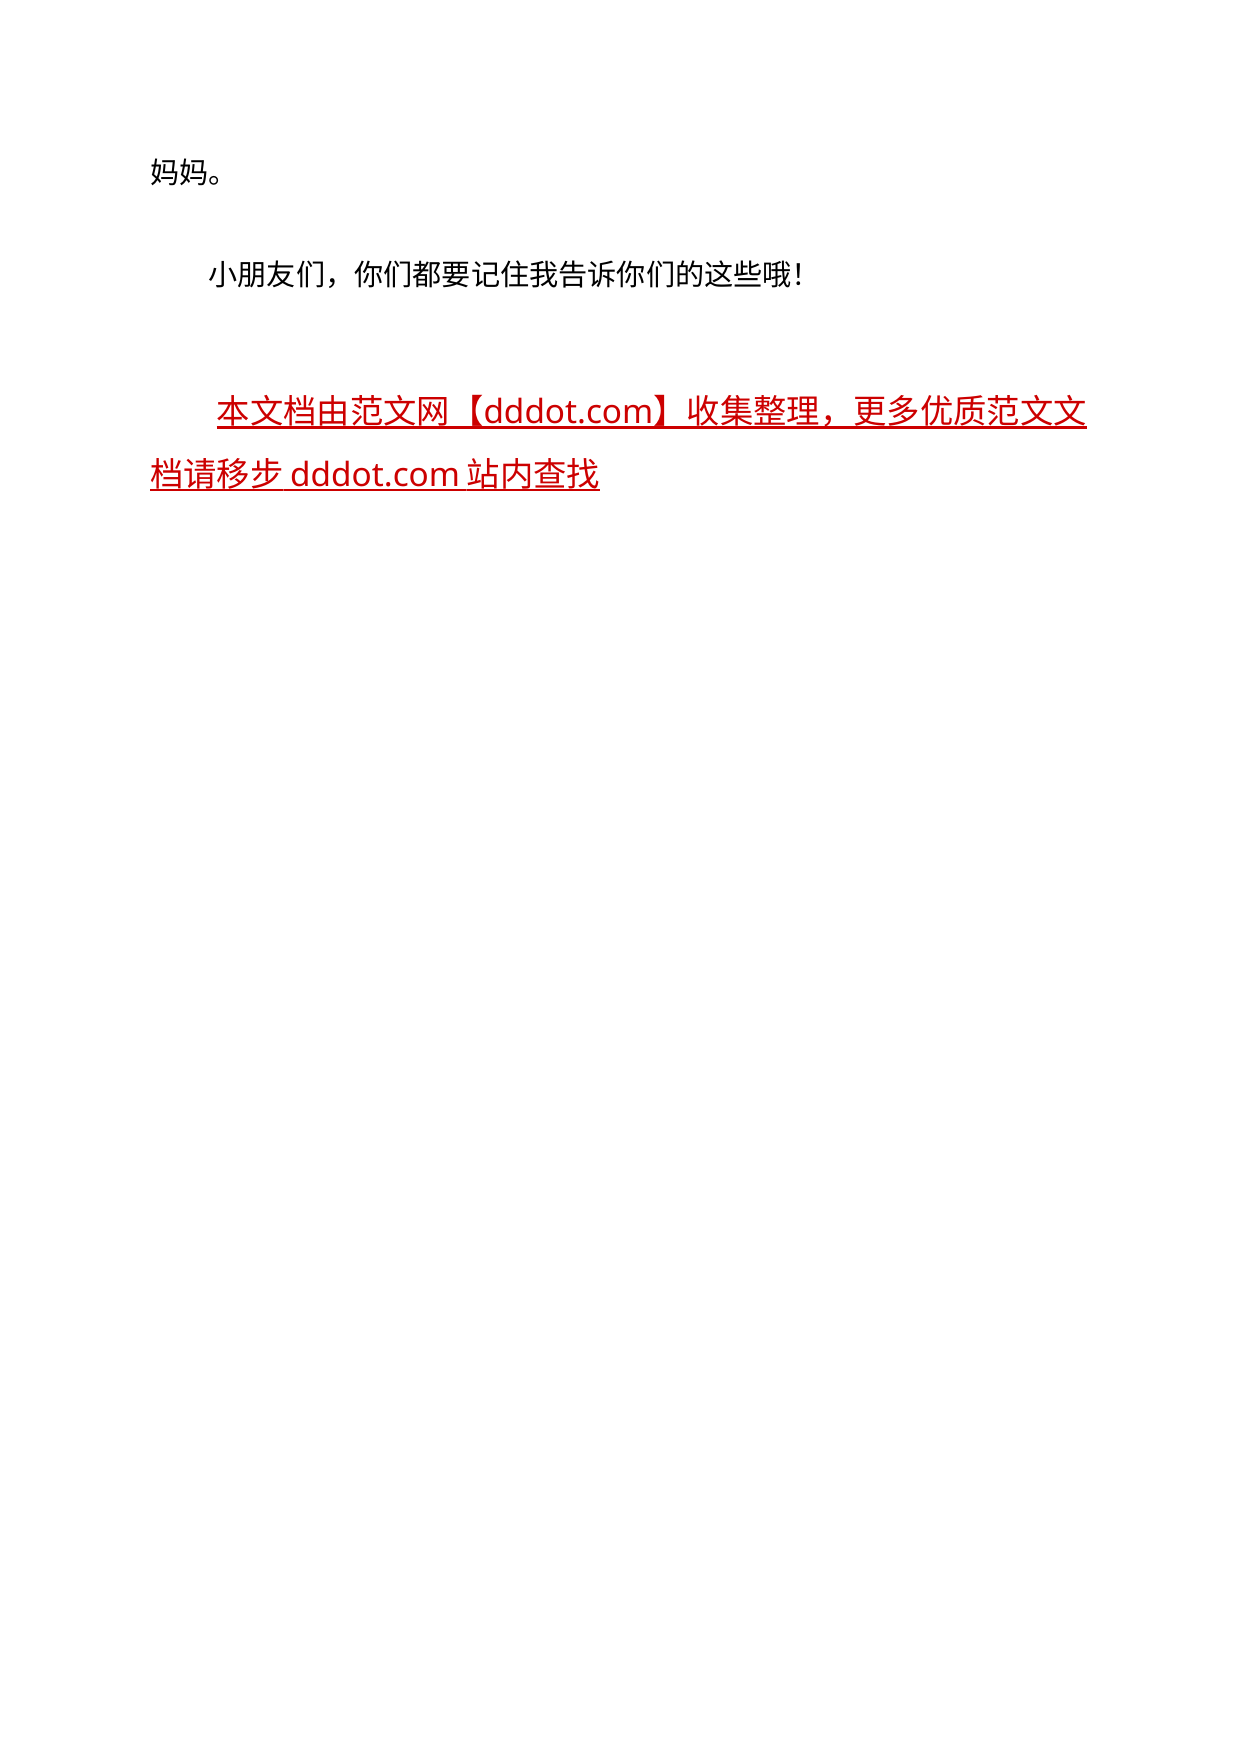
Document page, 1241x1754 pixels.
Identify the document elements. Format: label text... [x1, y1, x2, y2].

text 小朋友们，你们都要记住我告诉你们的这些哦！ [150, 252, 1090, 294]
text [150, 150, 1090, 192]
text 本文档由范文网【dddot.com】收集整理，更多优质范文文档请移步dddot.com站内查找 [150, 385, 1090, 496]
